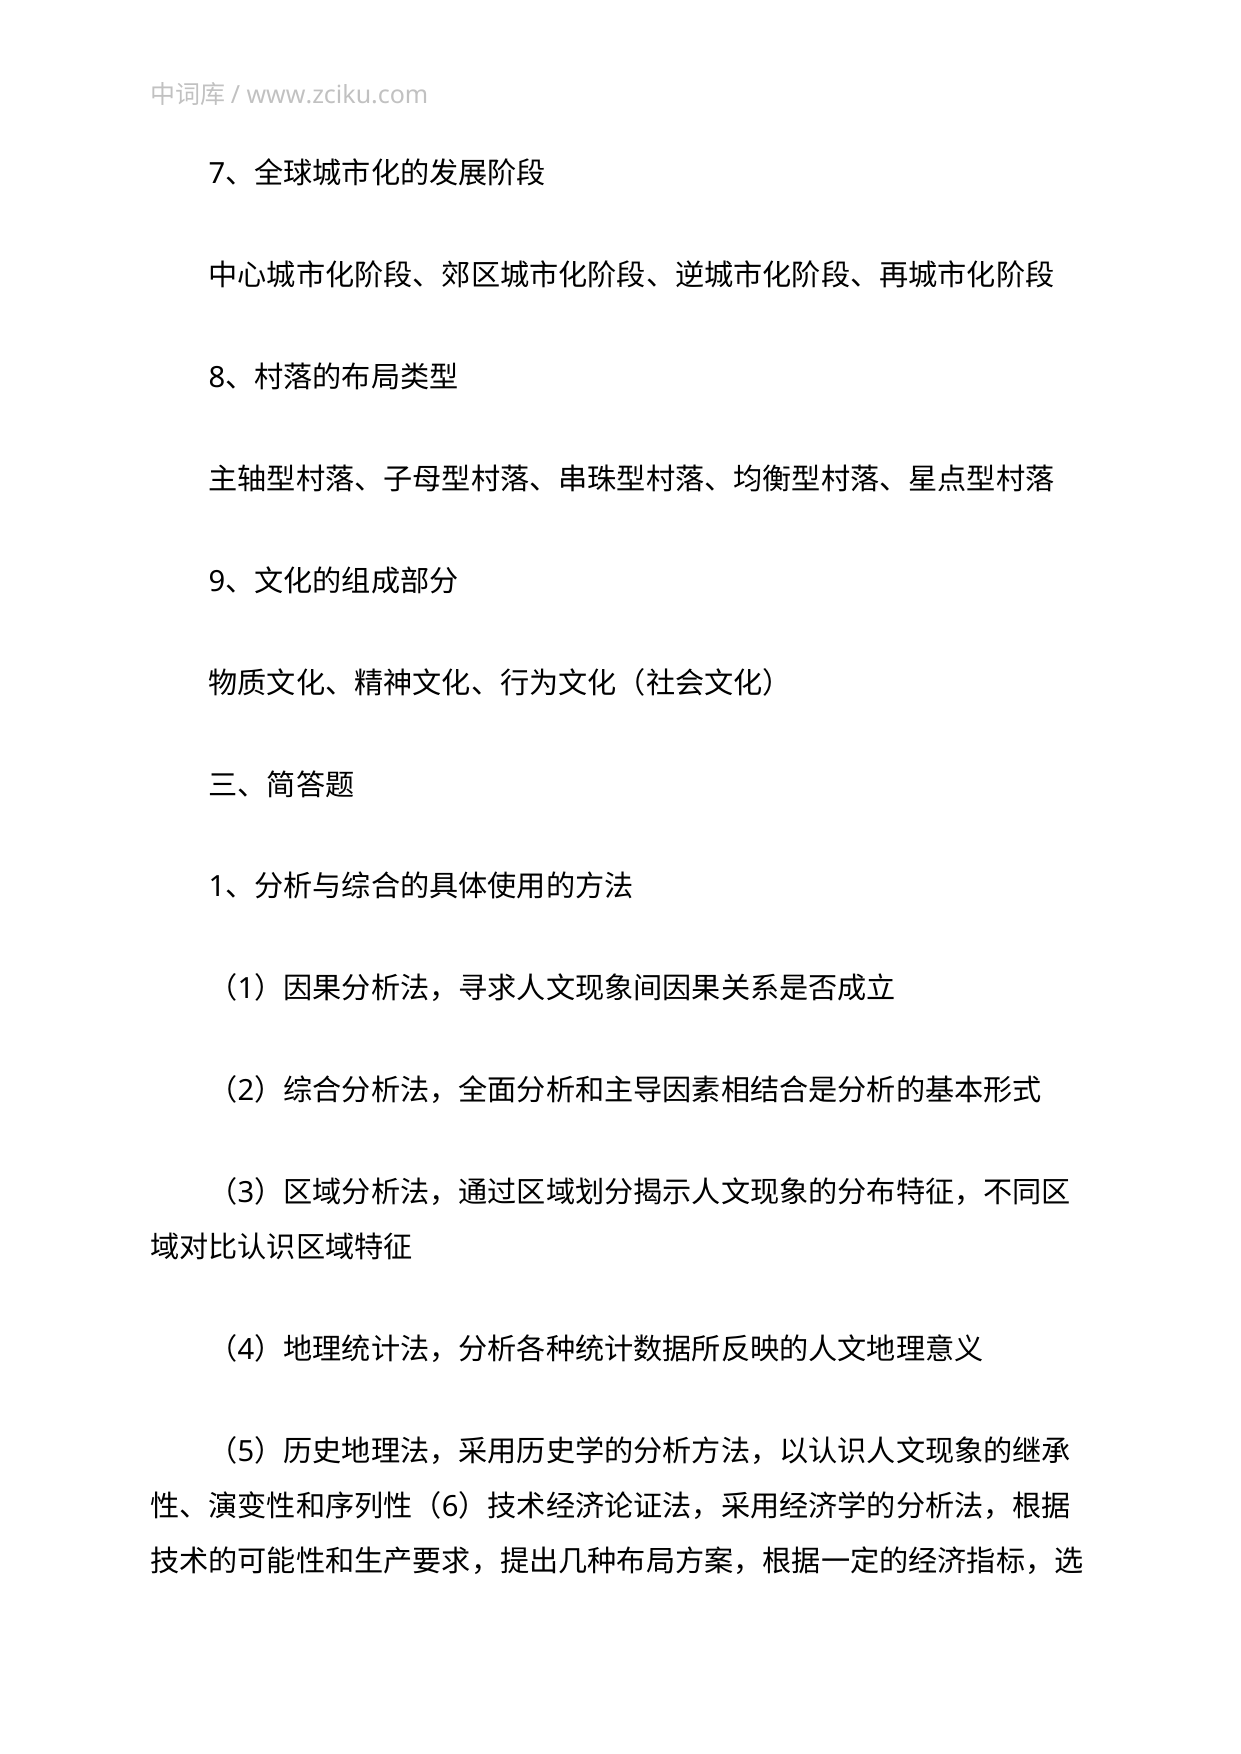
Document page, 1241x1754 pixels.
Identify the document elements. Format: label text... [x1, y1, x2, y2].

text （1）因果分析法，寻求人文现象间因果关系是否成立 [150, 965, 1090, 1007]
text 8、村落的布局类型 [150, 354, 1090, 396]
text 1、分析与综合的具体使用的方法 [150, 863, 1090, 905]
text 中心城市化阶段、郊区城市化阶段、逆城市化阶段、再城市化阶段 [150, 252, 1090, 294]
text 9、文化的组成部分 [150, 557, 1090, 600]
text （2）综合分析法，全面分析和主导因素相结合是分析的基本形式 [150, 1067, 1090, 1109]
text 7、全球城市化的发展阶段 [150, 150, 1090, 192]
text 主轴型村落、子母型村落、串珠型村落、均衡型村落、星点型村落 [150, 456, 1090, 498]
text （3）区域分析法，通过区域划分揭示人文现象的分布特征，不同区域对比认识区域特征 [150, 1169, 1090, 1266]
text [150, 1428, 1090, 1580]
text 物质文化、精神文化、行为文化（社会文化） [150, 659, 1090, 702]
text 三、简答题 [150, 761, 1090, 803]
text （4）地理统计法，分析各种统计数据所反映的人文地理意义 [150, 1326, 1090, 1368]
